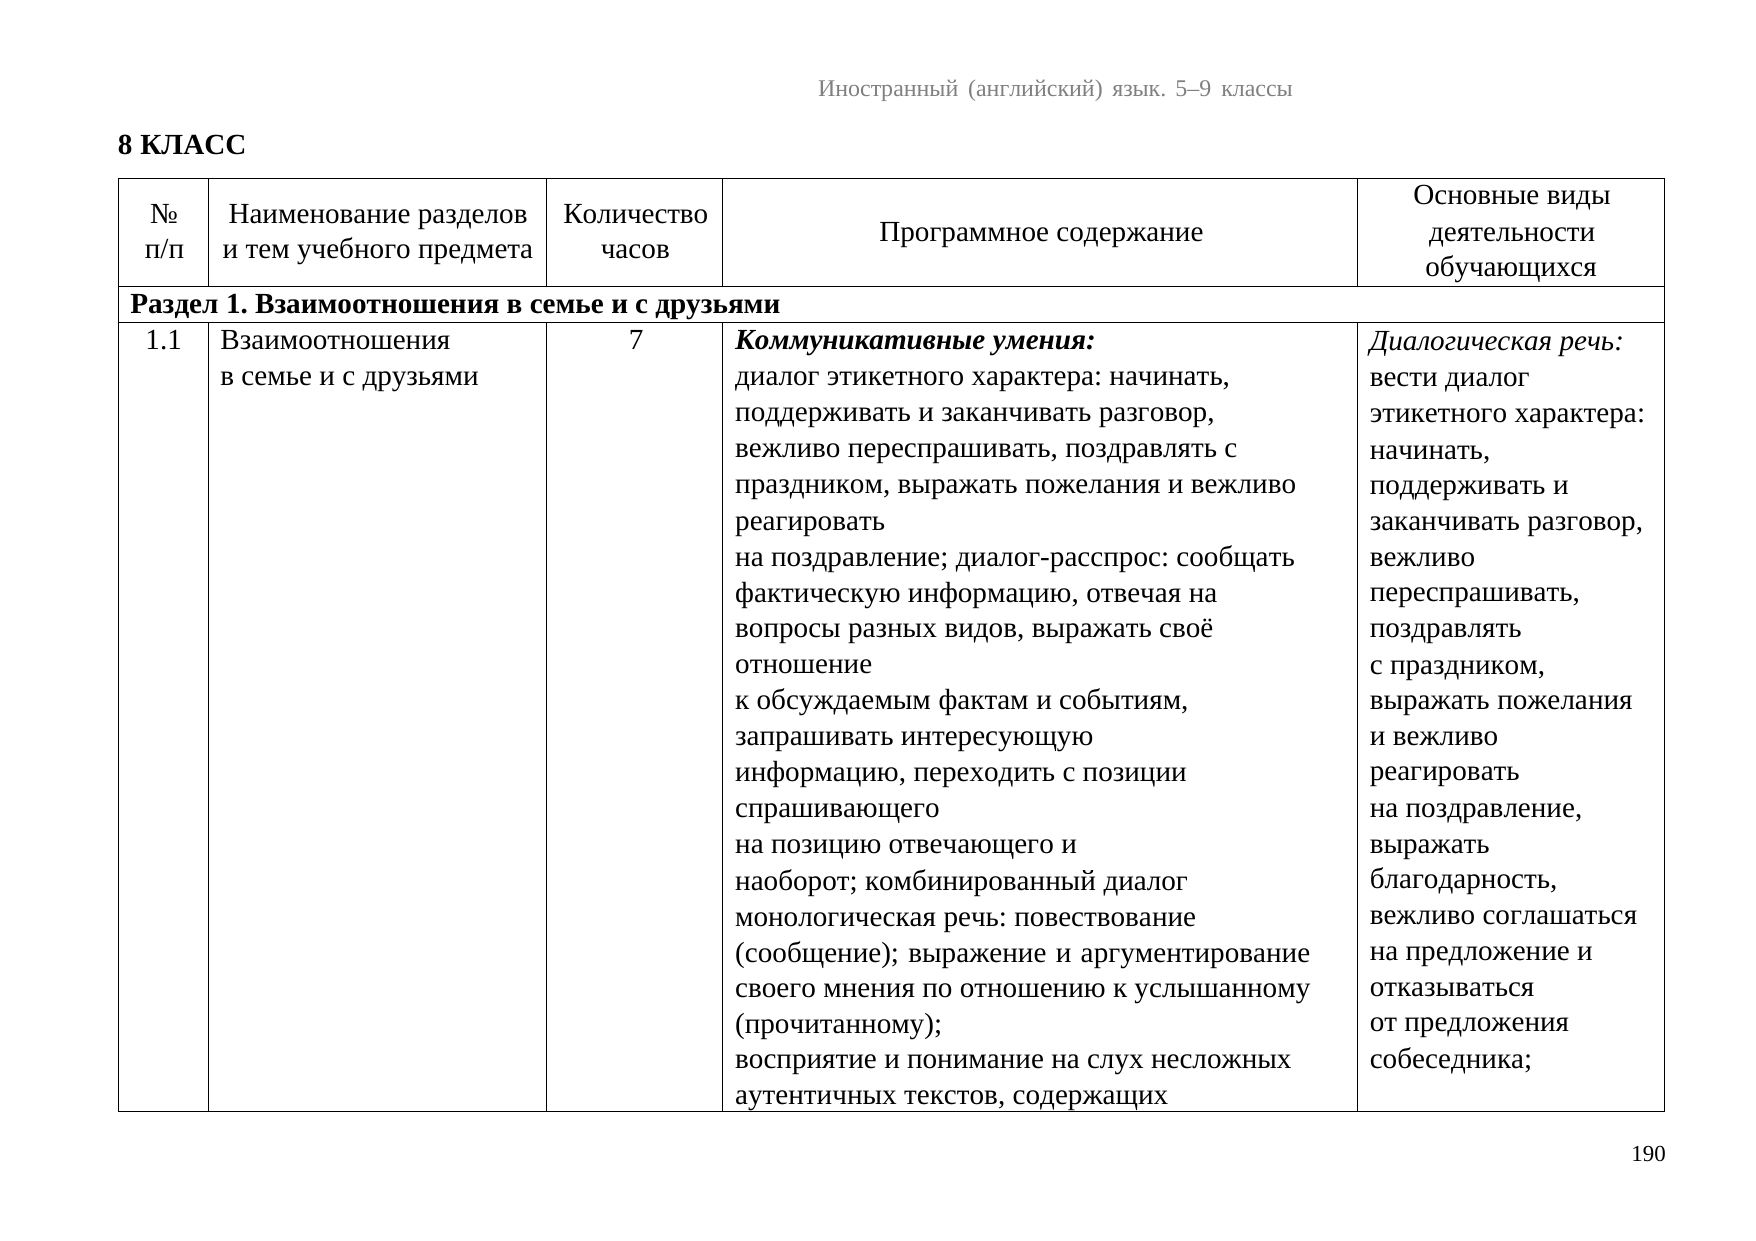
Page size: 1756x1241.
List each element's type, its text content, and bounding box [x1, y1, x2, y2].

table_cell 1.1 [119, 323, 208, 1111]
table_cell 7 [547, 323, 722, 1111]
table_header Программное содержание [723, 179, 1357, 286]
table_header № п/п [119, 179, 208, 286]
table_header Количество часов [547, 179, 722, 286]
table_header Наименование разделов и тем учебного предмета [209, 179, 546, 286]
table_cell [1358, 323, 1664, 1111]
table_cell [723, 323, 1357, 1111]
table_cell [209, 323, 546, 1111]
subtitle КЛАСС [118, 127, 1680, 161]
table_header Основные виды деятельности обучающихся [1358, 179, 1664, 286]
table_cell Раздел 1. Взаимоотношения в семье и с друзьями [119, 287, 1664, 322]
